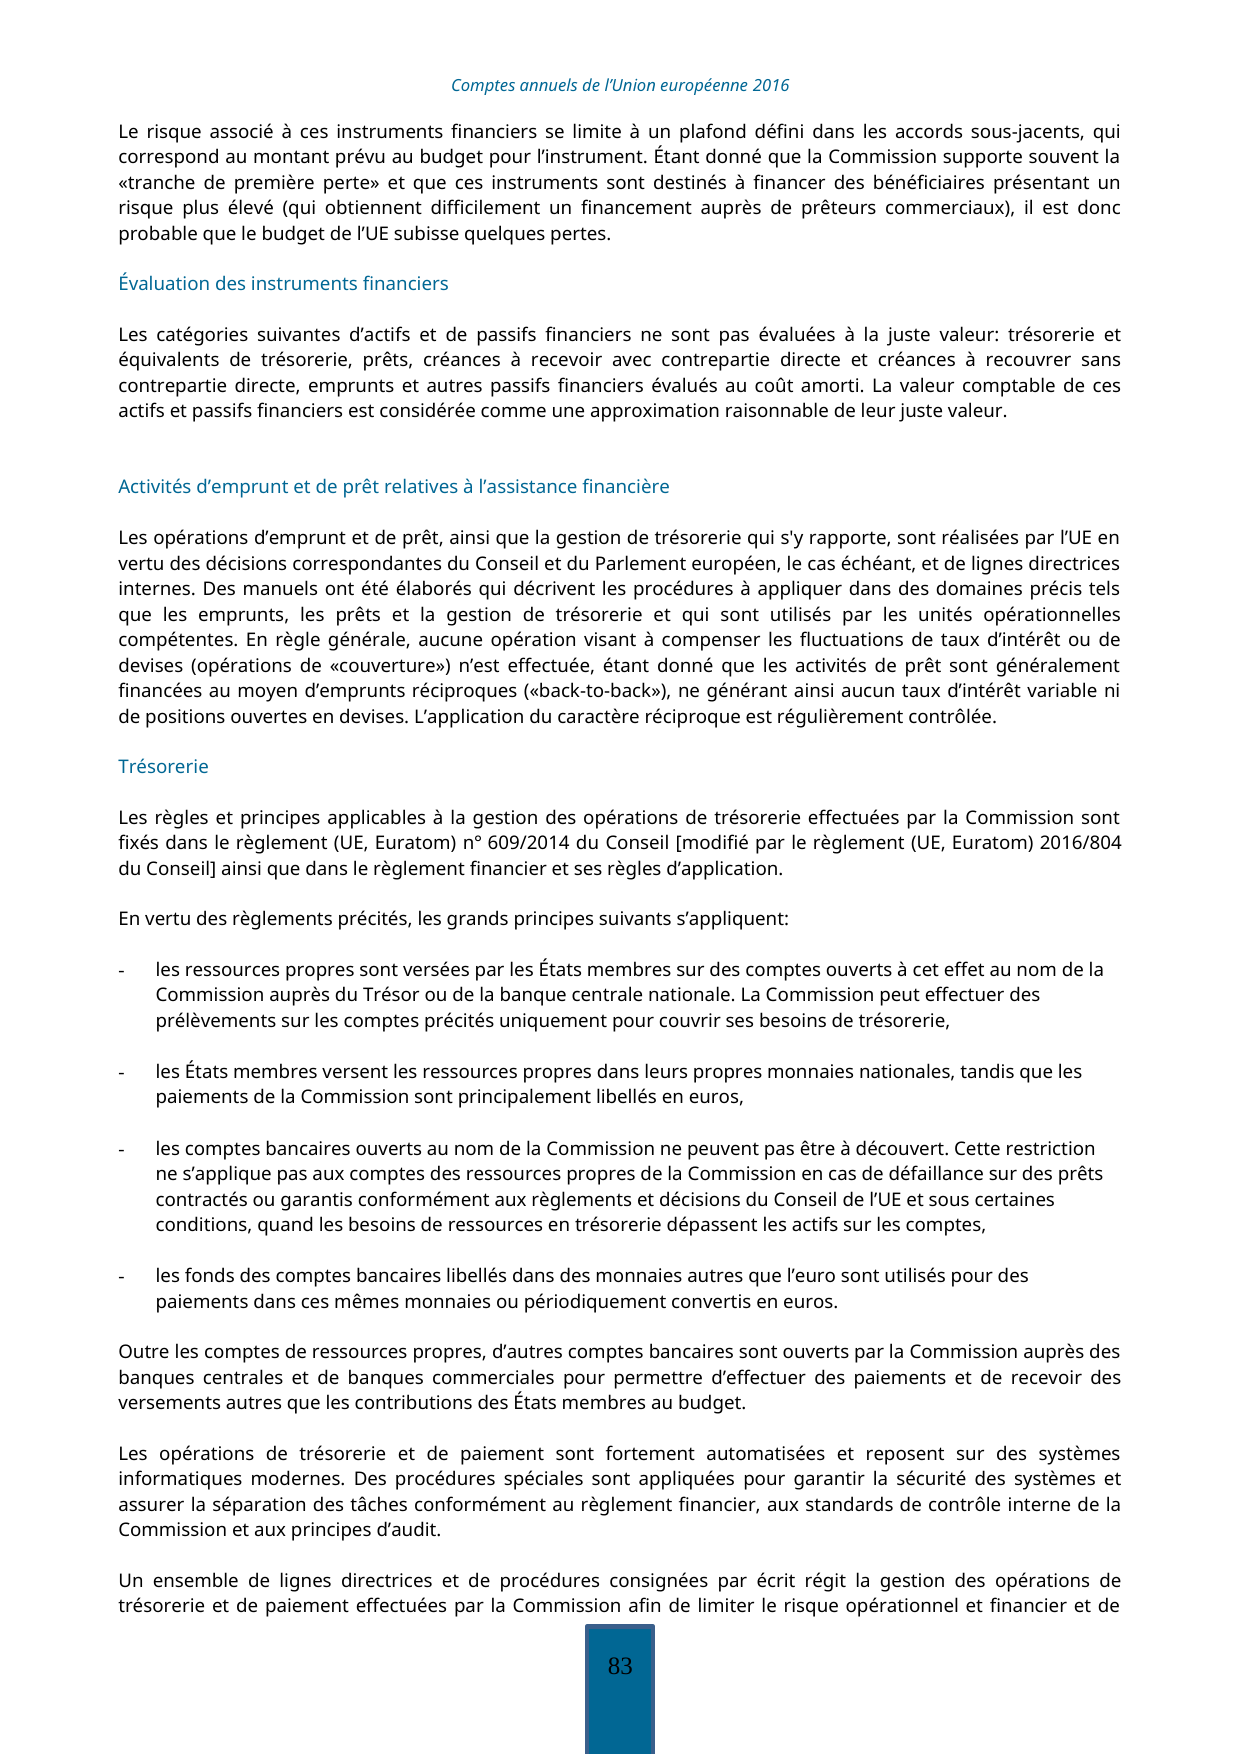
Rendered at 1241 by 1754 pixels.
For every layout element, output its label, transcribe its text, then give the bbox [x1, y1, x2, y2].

text Les catégories suivantes d’actifs et de passifs financiers ne sont pas évaluées à la juste valeur: trésorerie et équivalents de trésorerie, prêts, créances à recevoir avec contrepartie directe et créances à recouvrer sans contrepartie directe, emprunts et autres passifs financiers évalués au coût amorti. La valeur comptable de ces actifs et passifs financiers est considérée comme une approximation raisonnable de leur juste valeur. [118, 321, 1122, 423]
text En vertu des règlements précités, les grands principes suivants s’appliquent: [118, 906, 1122, 931]
picture [120, 279, 127, 288]
text les ressources propres sont versées par les États membres sur des comptes ouverts à cet effet au nom de la Commission auprès du Trésor ou de la banque centrale nationale. La Commission peut effectuer des prélèvements sur les comptes précités uniquement pour couvrir ses besoins de trésorerie, [118, 956, 1122, 1033]
text Évaluation des instruments financiers [118, 271, 1122, 296]
text Activités d’emprunt et de prêt relatives à l’assistance financière [118, 474, 1122, 499]
text Les règles et principes applicables à la gestion des opérations de trésorerie effectuées par la Commission sont fixés dans le règlement (UE, Euratom) n° 609/2014 du Conseil [modifié par le règlement (UE, Euratom) 2016/804 du Conseil] ainsi que dans le règlement financier et ses règles d’application. [118, 804, 1122, 881]
text Outre les comptes de ressources propres, d’autres comptes bancaires sont ouverts par la Commission auprès des banques centrales et de banques commerciales pour permettre d’effectuer des paiements et de recevoir des versements autres que les contributions des États membres au budget. [118, 1338, 1122, 1415]
text Les opérations de trésorerie et de paiement sont fortement automatisées et reposent sur des systèmes informatiques modernes. Des procédures spéciales sont appliquées pour garantir la sécurité des systèmes et assurer la séparation des tâches conformément au règlement financier, aux standards de contrôle interne de la Commission et aux principes d’audit. [118, 1440, 1122, 1542]
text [118, 1567, 1122, 1618]
text les fonds des comptes bancaires libellés dans des monnaies autres que l’euro sont utilisés pour des paiements dans ces mêmes monnaies ou périodiquement convertis en euros. [118, 1262, 1122, 1313]
text Le risque associé à ces instruments financiers se limite à un plafond défini dans les accords sous-jacents, qui correspond au montant prévu au budget pour l’instrument. Étant donné que la Commission supporte souvent la «tranche de première perte» et que ces instruments sont destinés à financer des bénéficiaires présentant un risque plus élevé (qui obtiennent difficilement un financement auprès de prêteurs commerciaux), il est donc probable que le budget de l’UE subisse quelques pertes. [118, 118, 1122, 246]
text les États membres versent les ressources propres dans leurs propres monnaies nationales, tandis que les paiements de la Commission sont principalement libellés en euros, [118, 1058, 1122, 1109]
text les comptes bancaires ouverts au nom de la Commission ne peuvent pas être à découvert. Cette restriction ne s’applique pas aux comptes des ressources propres de la Commission en cas de défaillance sur des prêts contractés ou garantis conformément aux règlements et décisions du Conseil de l’UE et sous certaines conditions, quand les besoins de ressources en trésorerie dépassent les actifs sur les comptes, [118, 1135, 1122, 1237]
text Trésorerie [118, 753, 1122, 779]
text Les opérations d’emprunt et de prêt, ainsi que la gestion de trésorerie qui s'y rapporte, sont réalisées par l’UE en vertu des décisions correspondantes du Conseil et du Parlement européen, le cas échéant, et de lignes directrices internes. Des manuels ont été élaborés qui décrivent les procédures à appliquer dans des domaines précis tels que les emprunts, les prêts et la gestion de trésorerie et qui sont utilisés par les unités opérationnelles compétentes. En règle générale, aucune opération visant à compenser les fluctuations de taux d’intérêt ou de devises (opérations de «couverture») n’est effectuée, étant donné que les activités de prêt sont généralement financées au moyen d’emprunts réciproques («back-to-back»), ne générant ainsi aucun taux d’intérêt variable ni de positions ouvertes en devises. L’application du caractère réciproque est régulièrement contrôlée. [118, 524, 1122, 728]
